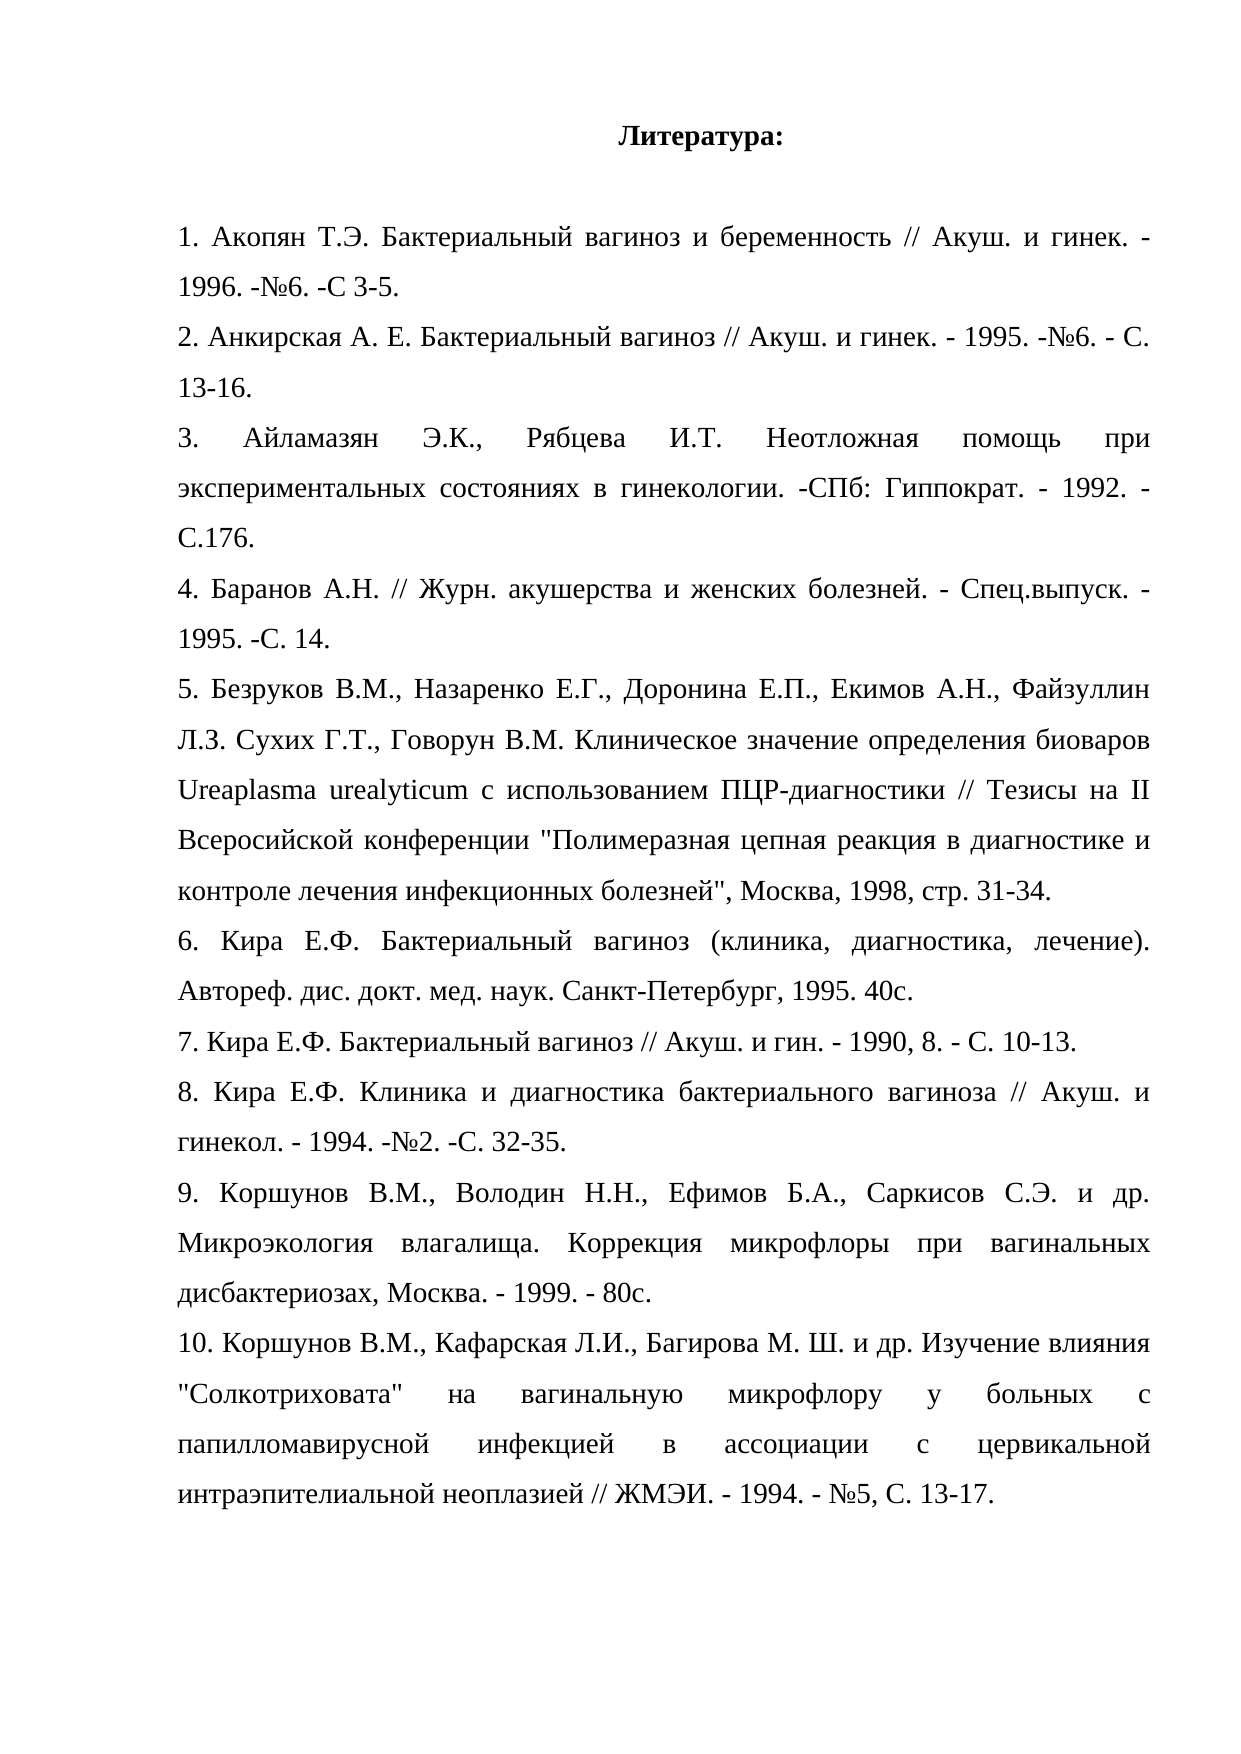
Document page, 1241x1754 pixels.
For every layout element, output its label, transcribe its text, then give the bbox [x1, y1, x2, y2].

text 8. Кира Е.Ф. Клиника и диагностика бактериального вагиноза // Акуш. и гинекол. - 1994. -№2. -С. 32-35. [177, 1074, 1152, 1158]
text 7. Кира Е.Ф. Бактериальный вагиноз // Акуш. и гин. - 1990, 8. - С. 10-13. [177, 1024, 1152, 1057]
text 5. Безруков В.М., Назаренко Е.Г., Доронина Е.П., Екимов А.Н., Файзуллин Л.З. Сухих Г.Т., Говорун В.М. Клиническое значение определения биоваров Ureaplasma urealyticum с использованием ПЦР-диагностики // Тезисы на II Всеросийской конференции "Полимеразная цепная реакция в диагностике и контроле лечения инфекционных болезней", Москва, 1998, стр. 31-34. [177, 672, 1152, 906]
text 10. Коршунов В.М., Кафарская Л.И., Багирова М. Ш. и др. Изучение влияния "Солкотриховата" на вагинальную микрофлору у больных с папилломавирусной инфекцией в ассоциации с цервикальной интраэпителиальной неоплазией // ЖМЭИ. - 1994. - №5, С. 13-17. [177, 1326, 1152, 1510]
text 9. Коршунов В.М., Володин Н.Н., Ефимов Б.А., Саркисов С.Э. и др. Микроэкология влагалища. Коррекция микрофлоры при вагинальных дисбактериозах, Москва. - 1999. - 80с. [177, 1175, 1152, 1309]
text 2. Анкирская А. Е. Бактериальный вагиноз // Акуш. и гинек. - 1995. -№6. - С. 13-16. [177, 319, 1152, 403]
text Литература: [177, 118, 1152, 152]
text 6. Кира Е.Ф. Бактериальный вагиноз (клиника, диагностика, лечение). Автореф. дис. докт. мед. наук. Санкт-Петербург, 1995. 40с. [177, 923, 1152, 1007]
text 3. Айламазян Э.К., Рябцева И.Т. Неотложная помощь при экспериментальных состояниях в гинекологии. -СПб: Гиппократ. - 1992. -С.176. [177, 420, 1152, 554]
text 1. Акопян Т.Э. Бактериальный вагиноз и беременность // Акуш. и гинек. -1996. -№6. -С 3-5. [177, 219, 1152, 303]
text 4. Баранов А.Н. // Журн. акушерства и женских болезней. - Спец.выпуск. - 1995. -С. 14. [177, 571, 1152, 655]
